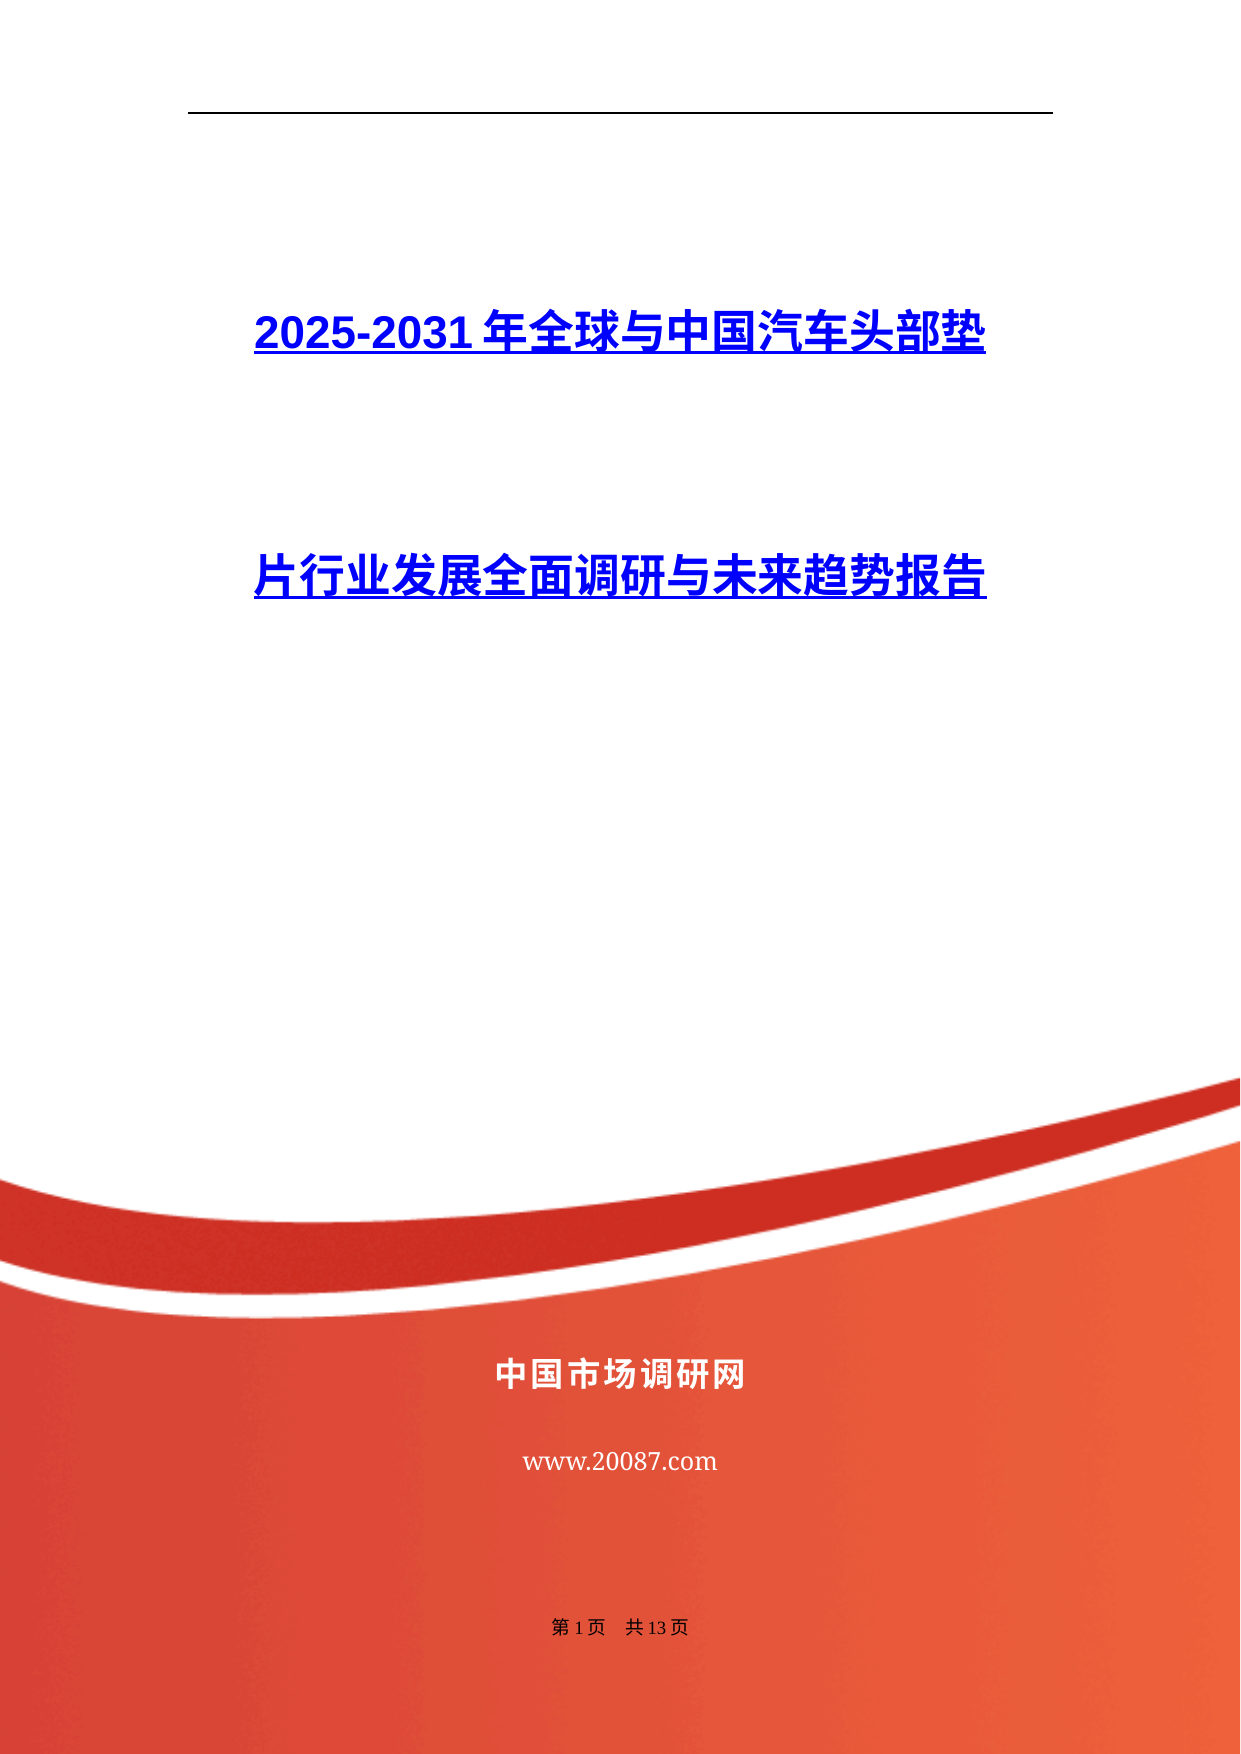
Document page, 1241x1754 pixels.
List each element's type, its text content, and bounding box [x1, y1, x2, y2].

text www.20087.com [187, 1428, 1053, 1493]
table_header 2025-2031年全球与中国汽车头部垫片行业发展全面调研与未来趋势报告 [188, 207, 1053, 773]
subtitle 中国市场调研网 [187, 1339, 1053, 1404]
picture [0, 1006, 1241, 1754]
